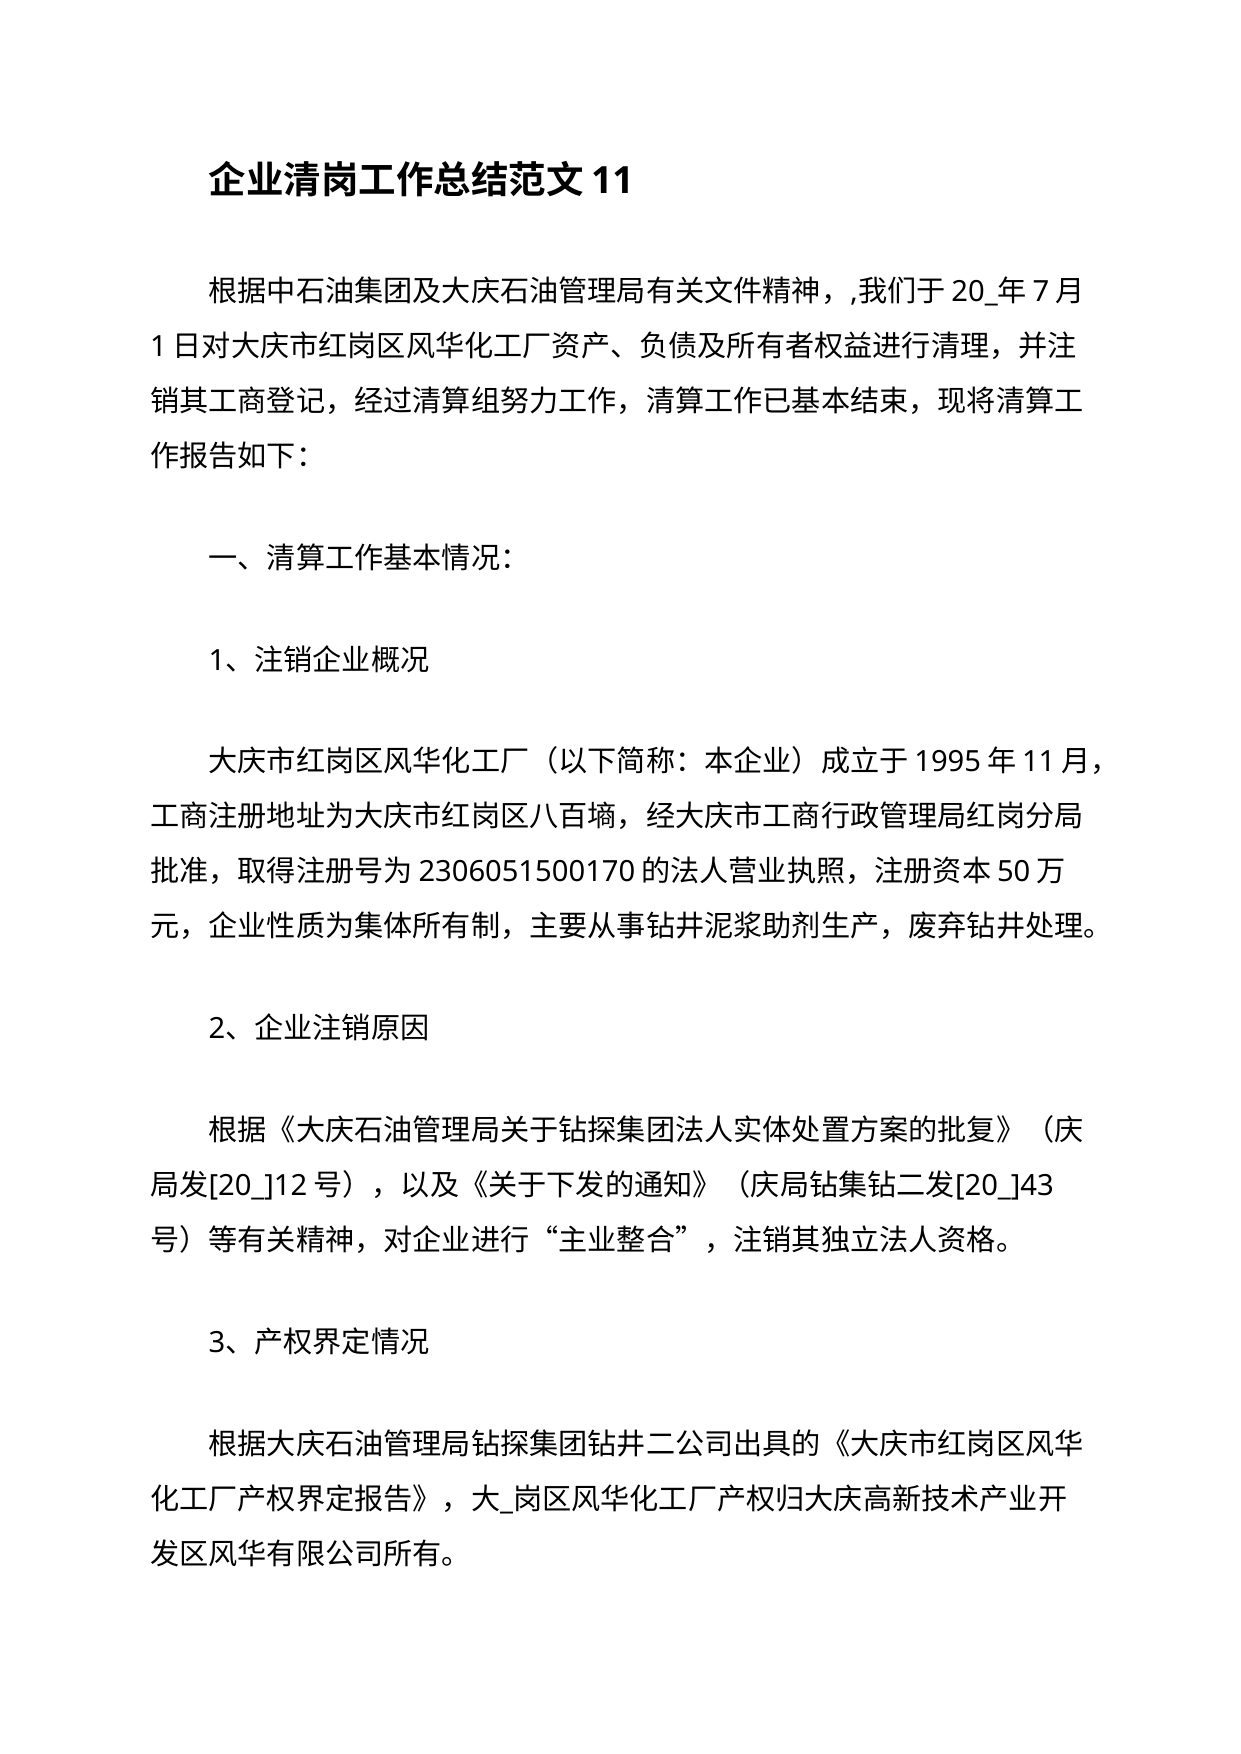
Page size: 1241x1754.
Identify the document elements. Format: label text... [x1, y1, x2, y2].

text 根据《大庆石油管理局关于钻探集团法人实体处置方案的批复》（庆局发[20_]12号），以及《关于下发的通知》（庆局钻集钻二发[20_]43号）等有关精神，对企业进行“主业整合”，注销其独立法人资格。 [150, 1107, 1090, 1259]
text 1、注销企业概况 [150, 636, 1090, 678]
text 大庆市红岗区风华化工厂（以下简称：本企业）成立于1995年11月，工商注册地址为大庆市红岗区八百墒，经大庆市工商行政管理局红岗分局批准，取得注册号为2306051500170的法人营业执照，注册资本50万元，企业性质为集体所有制，主要从事钻井泥浆助剂生产，废弃钻井处理。 [150, 738, 1090, 945]
text 企业清岗工作总结范文11 [150, 150, 1090, 204]
text 一、清算工作基本情况： [150, 534, 1090, 577]
text 根据中石油集团及大庆石油管理局有关文件精神，,我们于20_年7月1日对大庆市红岗区风华化工厂资产、负债及所有者权益进行清理，并注销其工商登记，经过清算组努力工作，清算工作已基本结束，现将清算工作报告如下： [150, 268, 1090, 475]
text 根据大庆石油管理局钻探集团钻井二公司出具的《大庆市红岗区风华化工厂产权界定报告》，大_岗区风华化工厂产权归大庆高新技术产业开发区风华有限公司所有。 [150, 1420, 1090, 1572]
text 2、企业注销原因 [150, 1005, 1090, 1047]
text 3、产权界定情况 [150, 1318, 1090, 1361]
